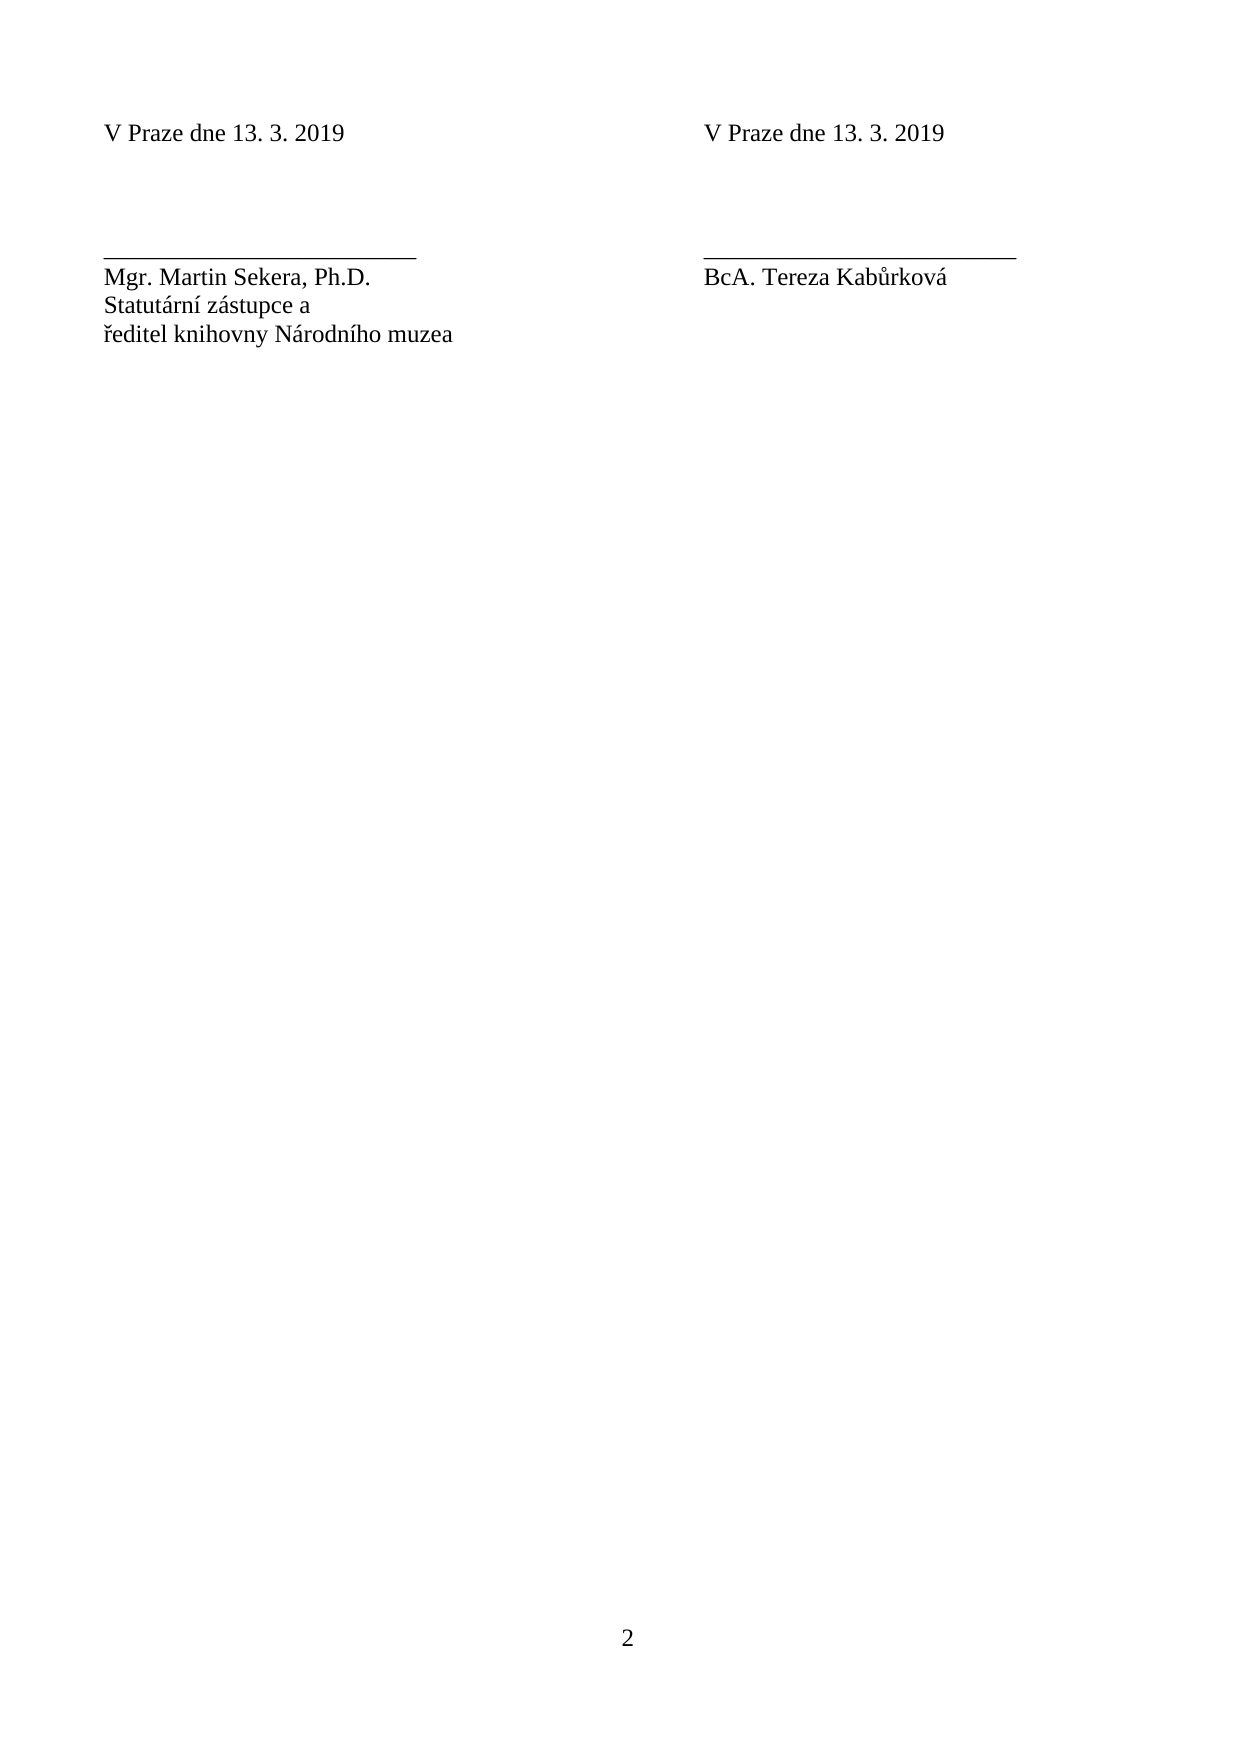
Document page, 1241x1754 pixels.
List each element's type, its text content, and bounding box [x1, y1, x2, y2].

text _________________________ _________________________ [103, 233, 1152, 262]
text V Praze dne 13. 3. 2019 V Praze dne 13. 3. 2019 [103, 118, 1152, 147]
text Statutární zástupce a [103, 291, 1152, 319]
text Mgr. Martin Sekera, Ph.D. BcA. Tereza Kabůrková [103, 262, 1152, 291]
text ředitel knihovny Národního muzea [103, 319, 1152, 377]
